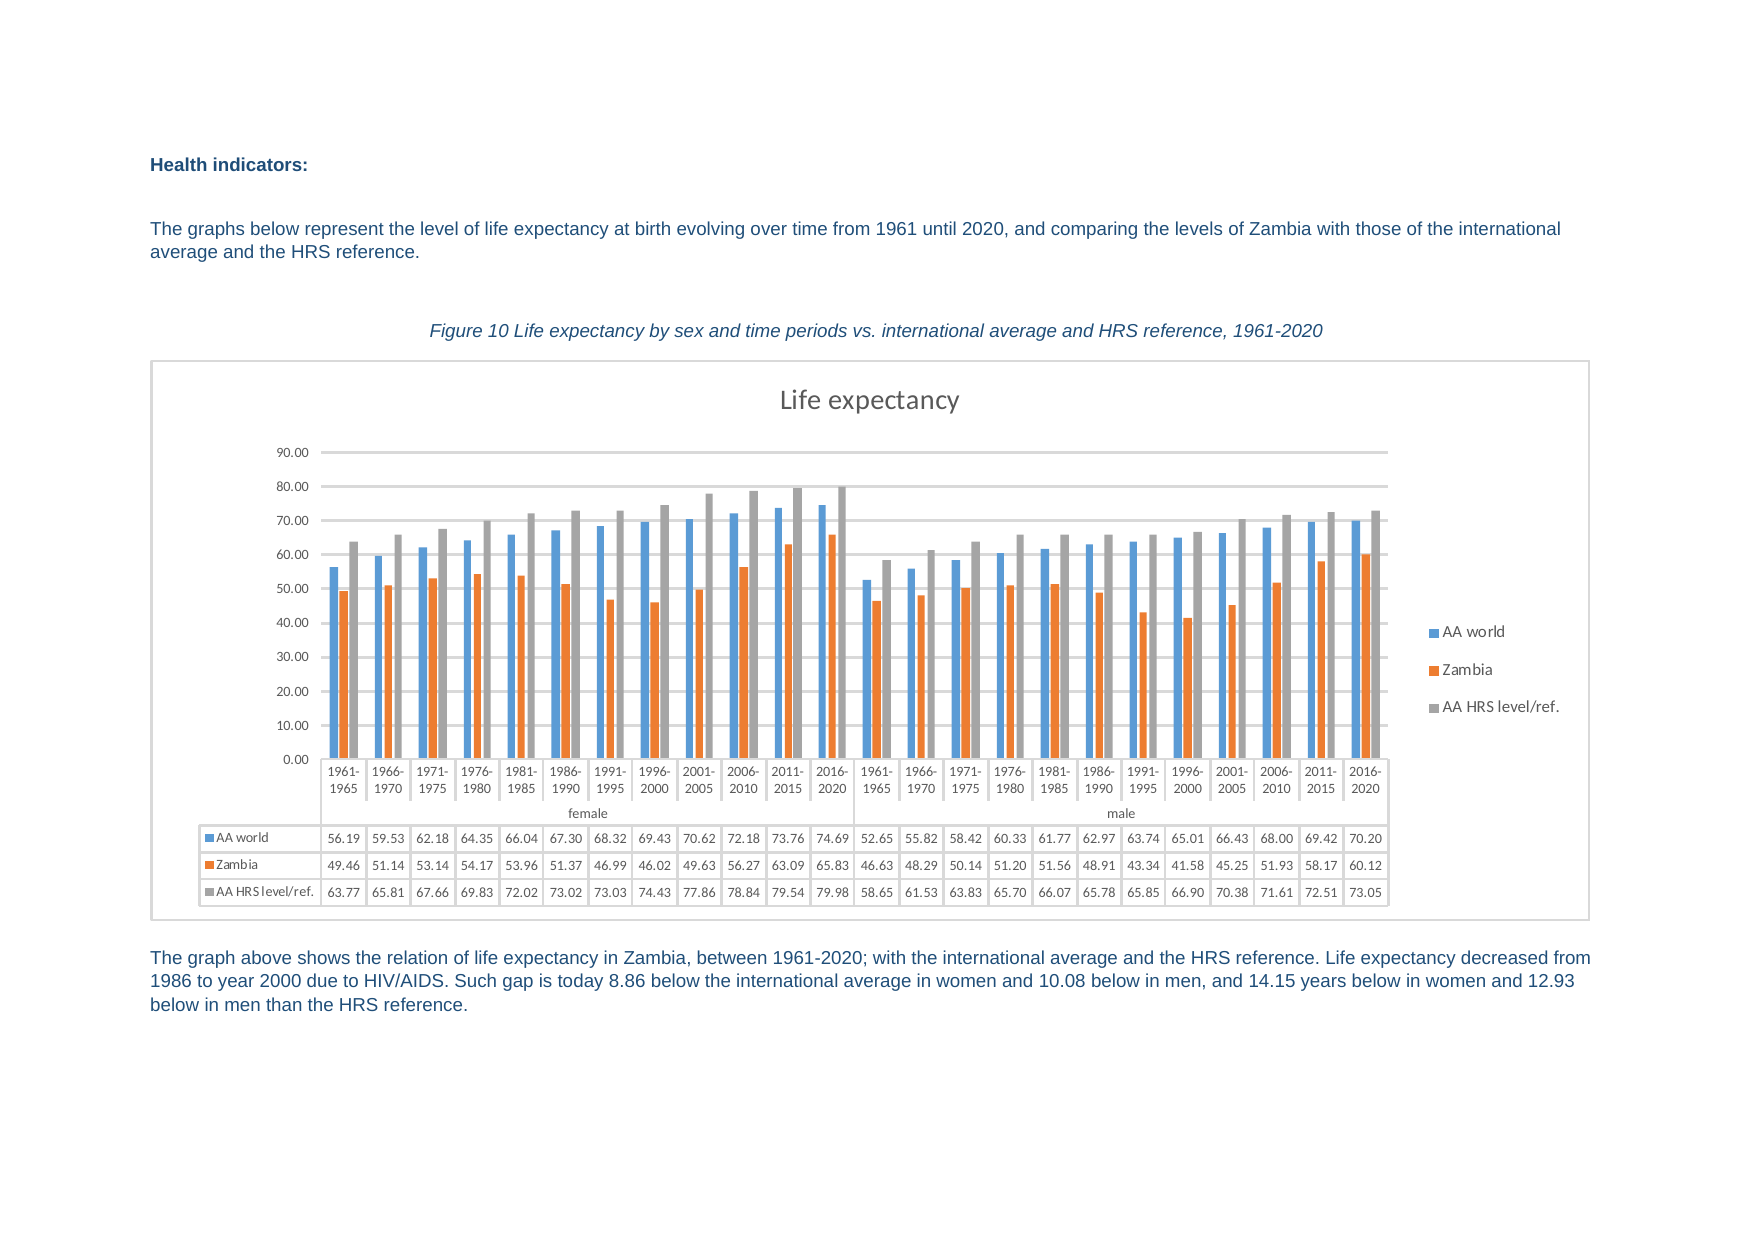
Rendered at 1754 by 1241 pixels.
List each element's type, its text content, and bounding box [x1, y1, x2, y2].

subtitle Health indicators: [150, 154, 1604, 176]
text The graph above shows the relation of life expectancy in Zambia, between 1961-2020; with the international average and the HRS reference. Life expectancy decreased from 1986 to year 2000 due to HIV/AIDS. Such gap is today 8.86 below the international average in women and 10.08 below in men, and 14.15 years below in women and 12.93 below in men than the HRS reference. [150, 947, 1604, 1015]
text Figure 10 Life expectancy by sex and time periods vs. international average and HRS reference, 1961-2020 [150, 320, 1604, 342]
text The graphs below represent the level of life expectancy at birth evolving over time from 1961 until 2020, and comparing the levels of Zambia with those of the international average and the HRS reference. [150, 217, 1604, 262]
